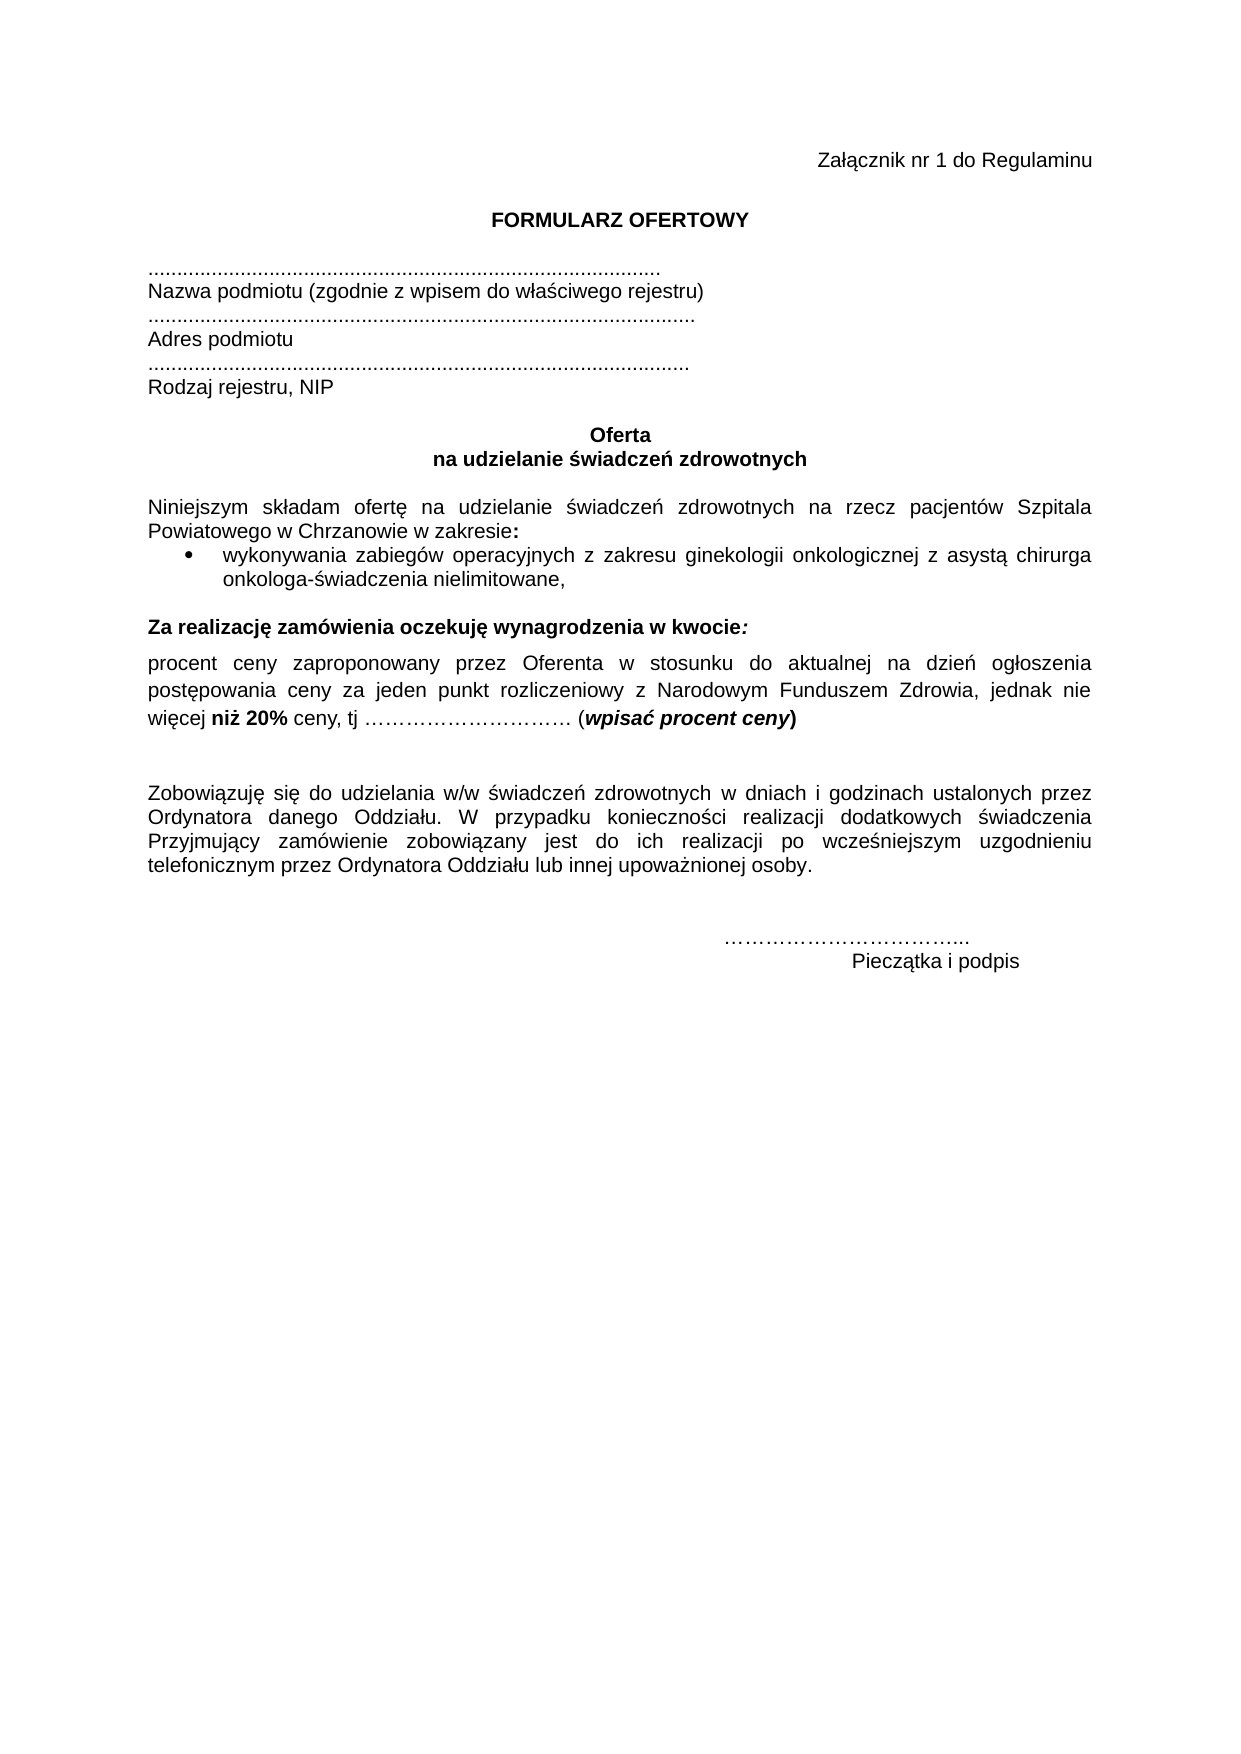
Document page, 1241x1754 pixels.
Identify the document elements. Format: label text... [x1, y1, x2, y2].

text Za realizację zamówienia oczekuję wynagrodzenia w kwocie: [148, 615, 1093, 639]
text .............................................................................................. [148, 351, 1093, 375]
text Rodzaj rejestru, NIP [148, 375, 1093, 399]
text Adres podmiotu [148, 327, 1093, 351]
list wykonywania zabiegów operacyjnych z zakresu ginekologii onkologicznej z asystą chirurga onkologa-świadczenia nielimitowane, [185, 543, 1093, 591]
text Załącznik nr 1 do Regulaminu [148, 148, 1093, 172]
text na udzielanie świadczeń zdrowotnych [148, 447, 1093, 471]
text ……………………………... [192, 925, 1093, 949]
text Oferta [148, 423, 1093, 447]
text ............................................................................................... [148, 303, 1093, 327]
text Niniejszym składam ofertę na udzielanie świadczeń zdrowotnych na rzecz pacjentów Szpitala Powiatowego w Chrzanowie w zakresie: [148, 495, 1093, 543]
text Zobowiązuję się do udzielania w/w świadczeń zdrowotnych w dniach i godzinach ustalonych przez Ordynatora danego Oddziału. W przypadku konieczności realizacji dodatkowych świadczenia Przyjmujący zamówienie zobowiązany jest do ich realizacji po wcześniejszym uzgodnieniu telefonicznym przez Ordynatora Oddziału lub innej upoważnionej osoby. [148, 781, 1093, 877]
text FORMULARZ OFERTOWY [148, 207, 1093, 231]
text Pieczątka i podpis [811, 949, 1093, 973]
text ......................................................................................... [148, 255, 1093, 279]
text procent ceny zaproponowany przez Oferenta w stosunku do aktualnej na dzień ogłoszenia postępowania ceny za jeden punkt rozliczeniowy z Narodowym Funduszem Zdrowia, jednak nie więcej niż 20% ceny, tj ………………………… (wpisać procent ceny) [148, 651, 1093, 730]
text Nazwa podmiotu (zgodnie z wpisem do właściwego rejestru) [148, 279, 1093, 303]
